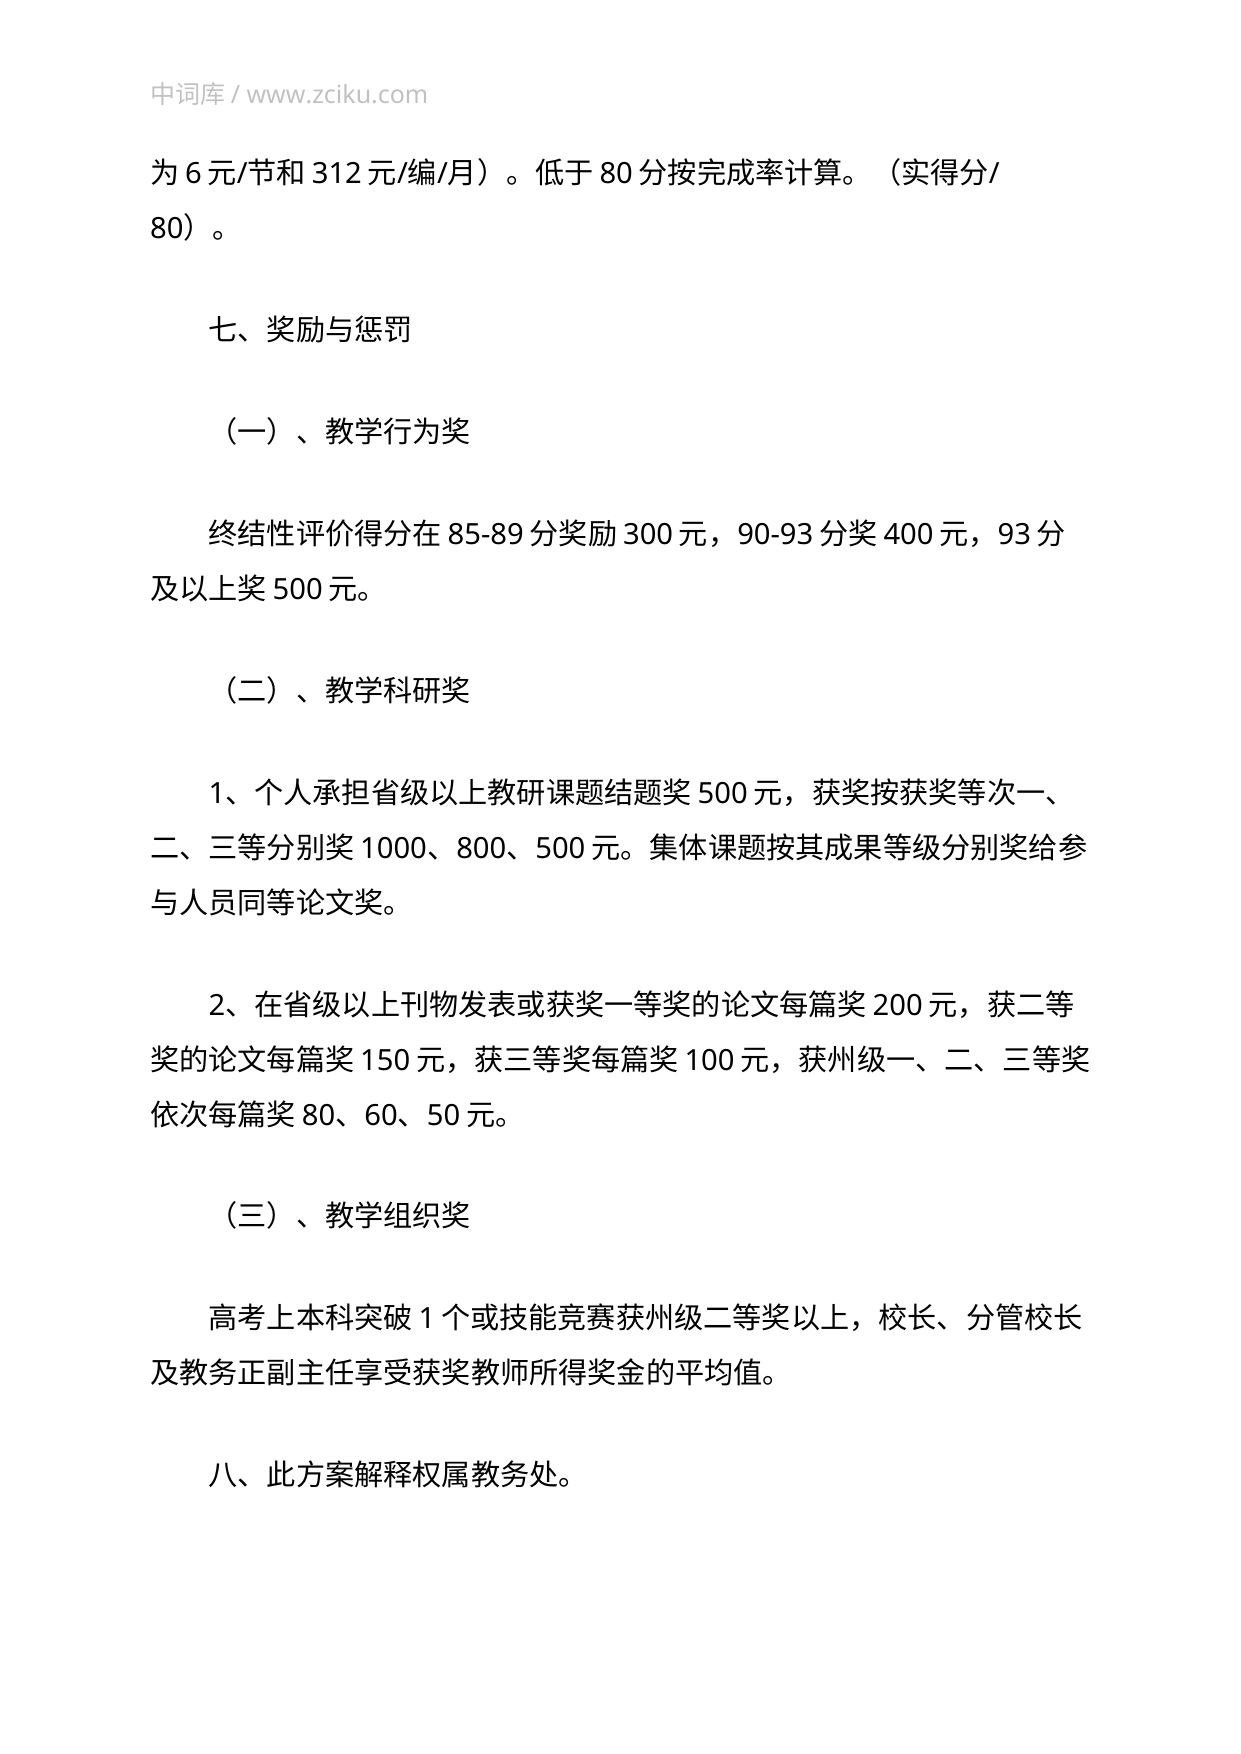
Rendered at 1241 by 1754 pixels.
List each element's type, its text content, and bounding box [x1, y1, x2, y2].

text （三）、教学组织奖 [150, 1193, 1090, 1235]
text 八、此方案解释权属教务处。 [150, 1452, 1090, 1494]
text （二）、教学科研奖 [150, 667, 1090, 710]
text 终结性评价得分在85-89分奖励300元，90-93分奖400元，93分及以上奖500元。 [150, 511, 1090, 608]
text 七、奖励与惩罚 [150, 307, 1090, 349]
text （一）、教学行为奖 [150, 409, 1090, 451]
text 高考上本科突破1个或技能竞赛获州级二等奖以上，校长、分管校长及教务正副主任享受获奖教师所得奖金的平均值。 [150, 1295, 1090, 1392]
text 2、在省级以上刊物发表或获奖一等奖的论文每篇奖200元，获二等奖的论文每篇奖150元，获三等奖每篇奖100元，获州级一、二、三等奖依次每篇奖80、60、50元。 [150, 981, 1090, 1133]
text 1、个人承担省级以上教研课题结题奖500元，获奖按获奖等次一、二、三等分别奖1000、800、500元。集体课题按其成果等级分别奖给参与人员同等论文奖。 [150, 769, 1090, 922]
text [150, 150, 1090, 247]
